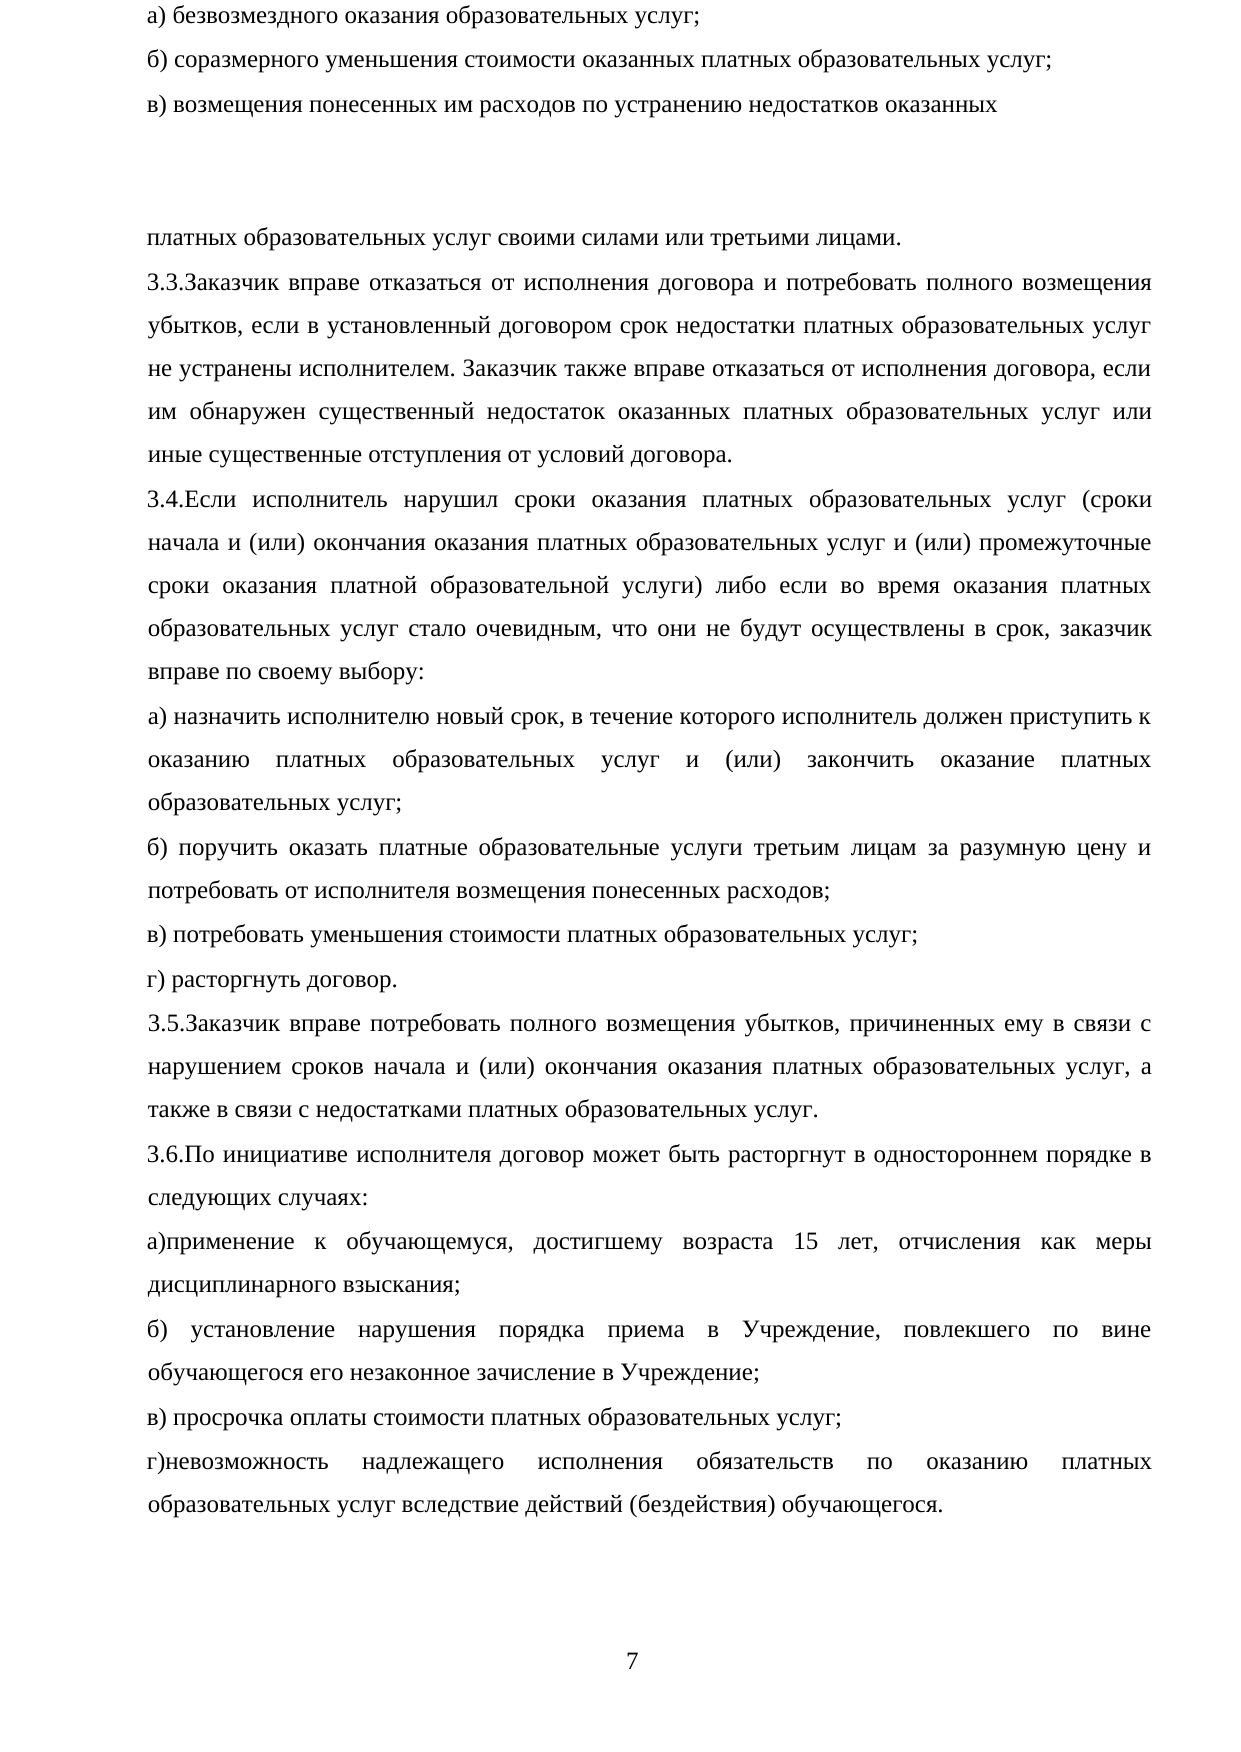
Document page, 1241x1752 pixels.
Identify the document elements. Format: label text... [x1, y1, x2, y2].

text б) установление нарушения порядка приема в Учреждение, повлекшего по вине обучающегося его незаконное зачисление в Учреждение; [147, 1314, 1153, 1386]
text а) назначить исполнителю новый срок, в течение которого исполнитель должен приступить к оказанию платных образовательных услуг и (или) закончить оказание платных образовательных услуг; [148, 701, 1153, 816]
text г) расторгнуть договор. [147, 964, 1153, 992]
text а)применение к обучающемуся, достигшему возраста 15 лет, отчисления как меры дисциплинарного взыскания; [147, 1226, 1153, 1298]
text 3.4.Если исполнитель нарушил сроки оказания платных образовательных услуг (сроки начала и (или) окончания оказания платных образовательных услуг и (или) промежуточные сроки оказания платной образовательной услуги) либо если во время оказания платных образовательных услуг стало очевидным, что они не будут осуществлены в срок, заказчик вправе по своему выбору: [147, 484, 1153, 685]
text в) возмещения понесенных им расходов по устранению недостатков оказанных [147, 89, 1153, 118]
text г)невозможность надлежащего исполнения обязательств по оказанию платных образовательных услуг вследствие действий (бездействия) обучающегося. [147, 1446, 1153, 1518]
text 3.3.Заказчик вправе отказаться от исполнения договора и потребовать полного возмещения убытков, если в установленный договором срок недостатки платных образовательных услуг не устранены исполнителем. Заказчик также вправе отказаться от исполнения договора, если им обнаружен существенный недостаток оказанных платных образовательных услуг или иные существенные отступления от условий договора. [147, 267, 1153, 468]
text б) поручить оказать платные образовательные услуги третьим лицам за разумную цену и потребовать от исполнителя возмещения понесенных расходов; [147, 832, 1153, 903]
text платных образовательных услуг своими силами или третьими лицами. [147, 222, 1153, 251]
text в) просрочка оплаты стоимости платных образовательных услуг; [147, 1402, 1153, 1430]
text 3.6.По инициативе исполнителя договор может быть расторгнут в одностороннем порядке в следующих случаях: [147, 1139, 1153, 1211]
text в) потребовать уменьшения стоимости платных образовательных услуг; [147, 919, 1153, 948]
text 3.5.Заказчик вправе потребовать полного возмещения убытков, причиненных ему в связи с нарушением сроков начала и (или) окончания оказания платных образовательных услуг, а также в связи с недостатками платных образовательных услуг. [148, 1008, 1153, 1123]
text б) соразмерного уменьшения стоимости оказанных платных образовательных услуг; [147, 44, 1153, 73]
text а) безвозмездного оказания образовательных услуг; [147, 0, 1153, 29]
